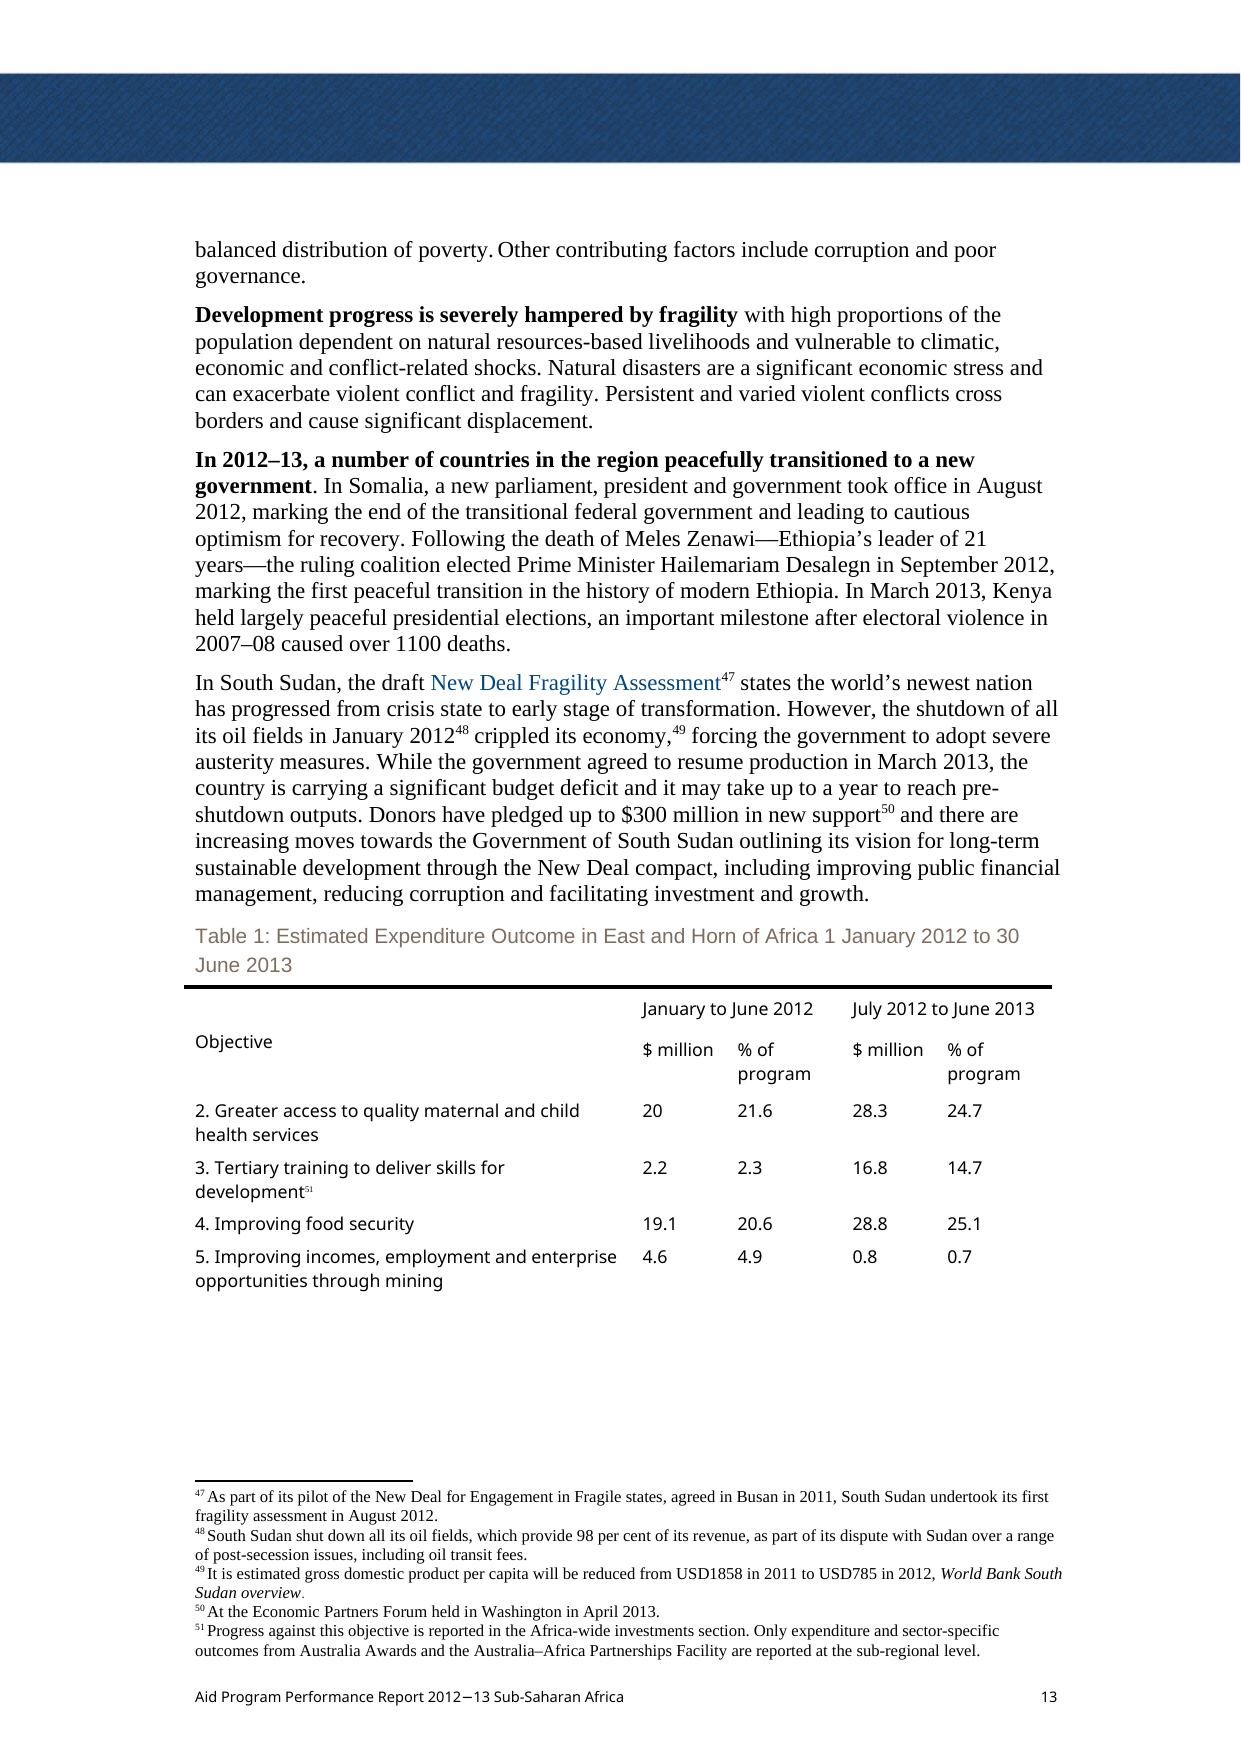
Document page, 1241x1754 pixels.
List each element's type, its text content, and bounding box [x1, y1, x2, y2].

table_cell 2. Greater access to quality maternal and child health services [184, 1094, 631, 1151]
table_cell 24.7 [936, 1094, 1052, 1151]
table_cell 4.9 [726, 1240, 841, 1297]
table_cell 20.6 [726, 1208, 841, 1240]
table_cell 28.3 [841, 1094, 936, 1151]
table_header July 2012 to June 2013 [841, 989, 1052, 1029]
table_cell % of program [726, 1029, 841, 1094]
table_cell 2.3 [726, 1151, 841, 1208]
table_cell 14.7 [936, 1151, 1052, 1208]
table_cell 21.6 [726, 1094, 841, 1151]
table_cell 3. Tertiary training to deliver skills for development [184, 1151, 631, 1208]
table_cell 4.6 [631, 1240, 726, 1297]
picture [0, 0, 1241, 237]
text In 2012–13, a number of countries in the region peacefully transitioned to a new government. In Somalia, a new parliament, president and government took office in August 2012, marking the end of the transitional federal government and leading to cautious optimism for recovery. Following the death of Meles Zenawi––Ethiopia’s leader of 21 years––the ruling coalition elected Prime Minister Hailemariam Desalegn in September 2012, marking the first peaceful transition in the history of modern Ethiopia. In March 2013, Kenya held largely peaceful presidential elections, an important milestone after electoral violence in 2007–08 caused over 1100 deaths. [195, 446, 1063, 657]
table_cell $ million [631, 1029, 726, 1094]
text Development progress is severely hampered by fragility with high proportions of the population dependent on natural resources-based livelihoods and vulnerable to climatic, economic and conflict-related shocks. Natural disasters are a significant economic stress and can exacerbate violent conflict and fragility. Persistent and varied violent conflicts cross borders and cause significant displacement. [195, 301, 1063, 433]
table_header January to June 2012 [631, 989, 841, 1029]
table_cell 16.8 [841, 1151, 936, 1208]
table_cell 20 [631, 1094, 726, 1151]
text Table 1: Estimated Expenditure Outcome in East and Horn of Africa 1 January 2012 to 30 June 2013 [195, 919, 1063, 977]
table_cell 0.8 [841, 1240, 936, 1297]
text In South Sudan, the draft New Deal Fragility Assessment states the world’s newest nation has progressed from crisis state to early stage of transformation. However, the shutdown of all its oil fields in January 2012 crippled its economy, forcing the government to adopt severe austerity measures. While the government agreed to resume production in March 2013, the country is carrying a significant budget deficit and it may take up to a year to reach pre-shutdown outputs. Donors have pledged up to $300 million in new support and there are increasing moves towards the Government of South Sudan outlining its vision for long-term sustainable development through the New Deal compact, including improving public financial management, reducing corruption and facilitating investment and growth. [195, 669, 1063, 906]
table_cell 2.2 [631, 1151, 726, 1208]
table_cell $ million [841, 1029, 936, 1094]
table_header Objective [184, 989, 631, 1094]
table_cell 25.1 [936, 1208, 1052, 1240]
table_cell 19.1 [631, 1208, 726, 1240]
table_cell 28.8 [841, 1208, 936, 1240]
table_cell % of program [936, 1029, 1052, 1094]
table_cell 5. Improving incomes, employment and enterprise opportunities through mining [184, 1240, 631, 1297]
table_cell 4. Improving food security [184, 1208, 631, 1240]
table_cell 0.7 [936, 1240, 1052, 1297]
